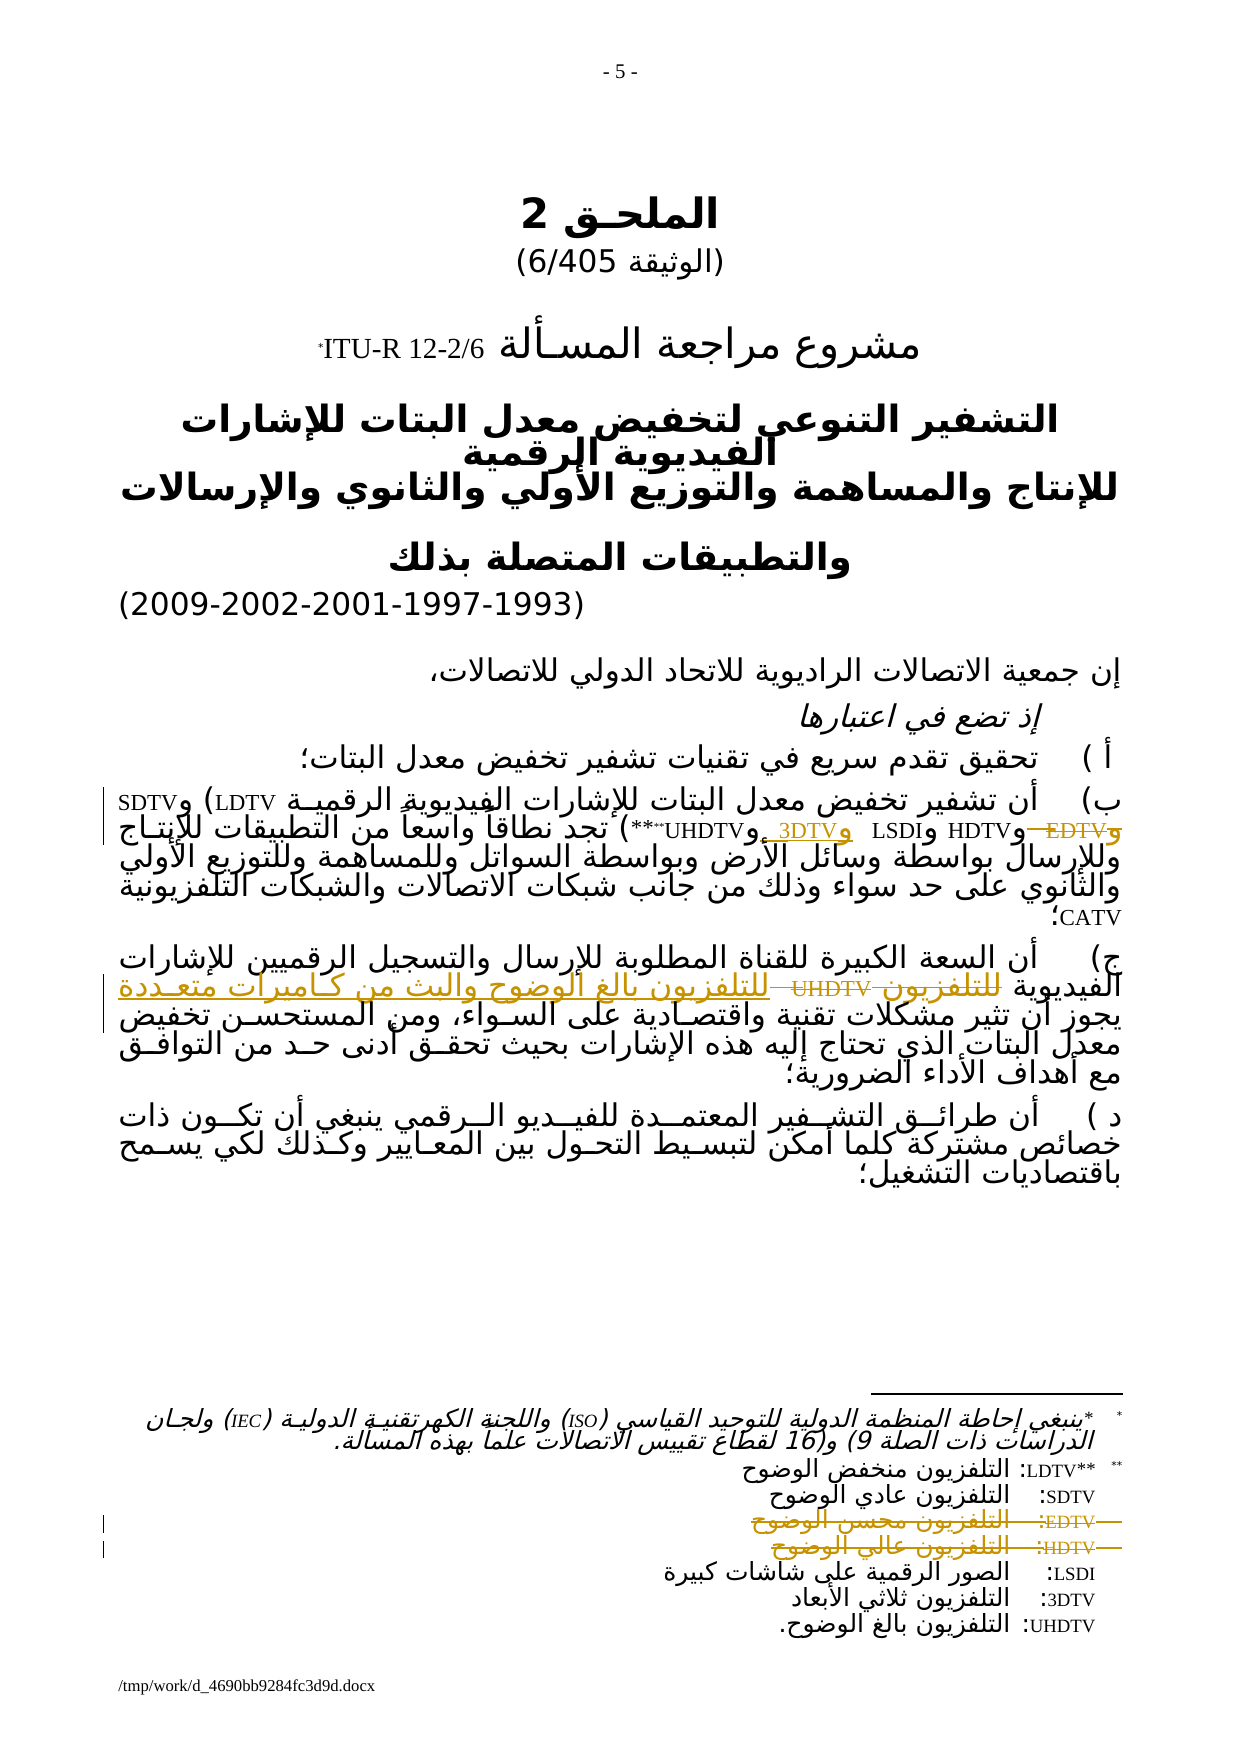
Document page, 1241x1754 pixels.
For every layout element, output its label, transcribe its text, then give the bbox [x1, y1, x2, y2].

title (الوثيقة 6/405) [687, 249, 1122, 278]
text ج) أن السعة الكبيرة للقناة المطلوبة للإرسال والتسجيل الرقميين للإشارات الفيديوية يجوز أن تثير مشكلات تقنية واقتصادية على السواء، ومن المستحسن تخفيض معدل البتات الذي تحتاج إليه هذه الإشارات بحيث تحقق أدنى حد من التوافق مع أهداف الأداء الضرورية؛ [118, 945, 1122, 1091]
text أ ) تحقيق تقدم سريع في تقنيات تشفير تخفيض معدل البتات؛ [118, 746, 1122, 774]
title إن جمعية الاتصالات الراديوية للاتحاد الدولي للاتصالات، [835, 658, 1122, 687]
title التشفير التنوعي لتخفيض معدل البتات للإشارات الفيديوية الرقمية للإنتاج والمساهمة والتوزيع الأولي والثانوي والإرسالات والتطبيقات المتصلة بذلك [118, 404, 1122, 579]
text د ) أن طرائق التشفير المعتمدة للفيديو الرقمي ينبغي أن تكون ذات خصائص مشتركة كلما أمكن لتبسيط التحول بين المعايير وكذلك لكي يسمح باقتصاديات التشغيل؛ [118, 1103, 1122, 1191]
title الملحـق 2 [591, 198, 1122, 236]
text إذ تضع في اعتبارها [118, 704, 1039, 733]
title (الوثيقة 6/405) [118, 249, 698, 278]
title الملحـق 2 [118, 198, 650, 236]
text مشروع مراجعة المسـألة ITU-R 12-2/6* [118, 328, 1122, 367]
text (2009-2002-2001-1997-1993) [118, 592, 1122, 621]
title إن جمعية الاتصالات الراديوية للاتحاد الدولي للاتصالات، [118, 658, 848, 687]
text ب) أن تشفير تخفيض معدل البتات للإشارات الفيديوية الرقمية LDTV) وSDTV وHDTV وLSDI وUHDTV**) تجد نطاقاً واسعاً من التطبيقات للإنتاج وللإرسال بواسطة وسائل الأرض وبواسطة السواتل وللمساهمة وللتوزيع الأولي والثانوي على حد سواء وذلك من جانب شبكات الاتصالات والشبكات التلفزيونية CATV؛ [118, 787, 1122, 933]
